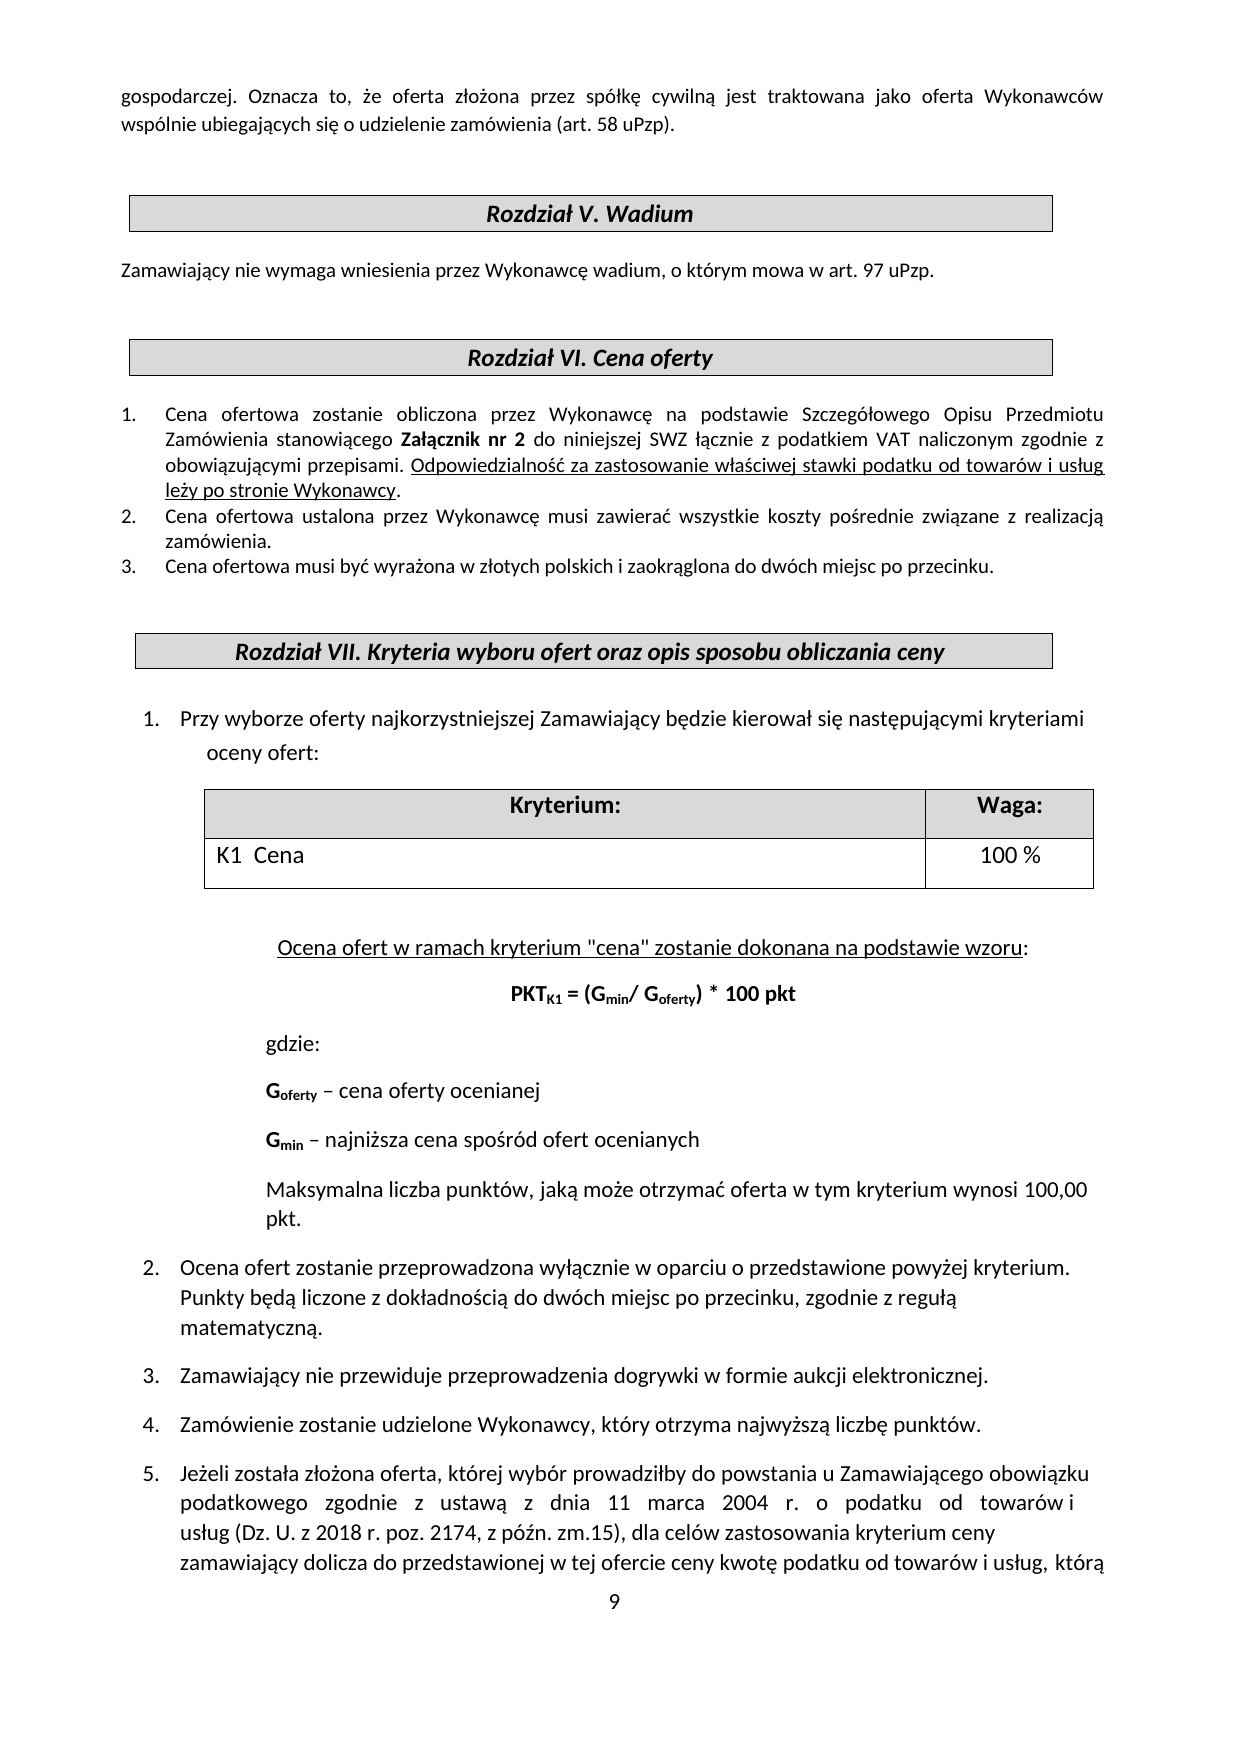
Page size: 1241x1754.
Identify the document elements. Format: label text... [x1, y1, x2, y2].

text Goferty – cena oferty ocenianej [266, 1076, 1105, 1106]
table_cell K1 Cena [205, 839, 925, 888]
list Zamówienie zostanie udzielone Wykonawcy, który otrzyma najwyższą liczbę punktów. [142, 1410, 1105, 1438]
subtitle Rozdział VI. Cena oferty [130, 340, 1052, 375]
text gdzie: [266, 1029, 1105, 1057]
list Zamawiający nie przewiduje przeprowadzenia dogrywki w formie aukcji elektronicznej. [142, 1361, 1105, 1389]
table_cell 100 % [926, 839, 1093, 888]
subtitle Rozdział V. Wadium [130, 196, 1052, 231]
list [142, 1459, 1105, 1576]
list Cena ofertowa musi być wyrażona w złotych polskich i zaokrąglona do dwóch miejsc po przecinku. [121, 554, 1105, 579]
text Maksymalna liczba punktów, jaką może otrzymać oferta w tym kryterium wynosi 100,00 pkt. [266, 1175, 1105, 1232]
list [121, 83, 1105, 137]
list Ocena ofert zostanie przeprowadzona wyłącznie w oparciu o przedstawione powyżej kryterium. Punkty będą liczone z dokładnością do dwóch miejsc po przecinku, zgodnie z regułą matematyczną. [142, 1253, 1105, 1341]
text Gmin – najniższa cena spośród ofert ocenianych [266, 1125, 1105, 1156]
subtitle Rozdział VII. Kryteria wyboru ofert oraz opis sposobu obliczania ceny [136, 634, 1052, 668]
text oceny ofert: [206, 738, 1105, 766]
table_header Waga: [926, 790, 1093, 838]
list Cena ofertowa zostanie obliczona przez Wykonawcę na podstawie Szczegółowego Opisu Przedmiotu Zamówienia stanowiącego Załącznik nr 2 do niniejszej SWZ łącznie z podatkiem VAT naliczonym zgodnie z obowiązującymi przepisami. Odpowiedzialność za zastosowanie właściwej stawki podatku od towarów i usług leży po stronie Wykonawcy. [121, 401, 1105, 503]
list Cena ofertowa ustalona przez Wykonawcę musi zawierać wszystkie koszty pośrednie związane z realizacją zamówienia. [121, 503, 1105, 554]
text PKTK1 = (Gmin/ Goferty) * 100 pkt [511, 979, 1105, 1010]
list Przy wyborze oferty najkorzystniejszej Zamawiający będzie kierował się następującymi kryteriami [142, 704, 1105, 732]
table_header Kryterium: [205, 790, 925, 838]
text Ocena ofert w ramach kryterium "cena" zostanie dokonana na podstawie wzoru: [277, 933, 1105, 961]
text Zamawiający nie wymaga wniesienia przez Wykonawcę wadium, o którym mowa w art. 97 uPzp. [121, 257, 1105, 283]
